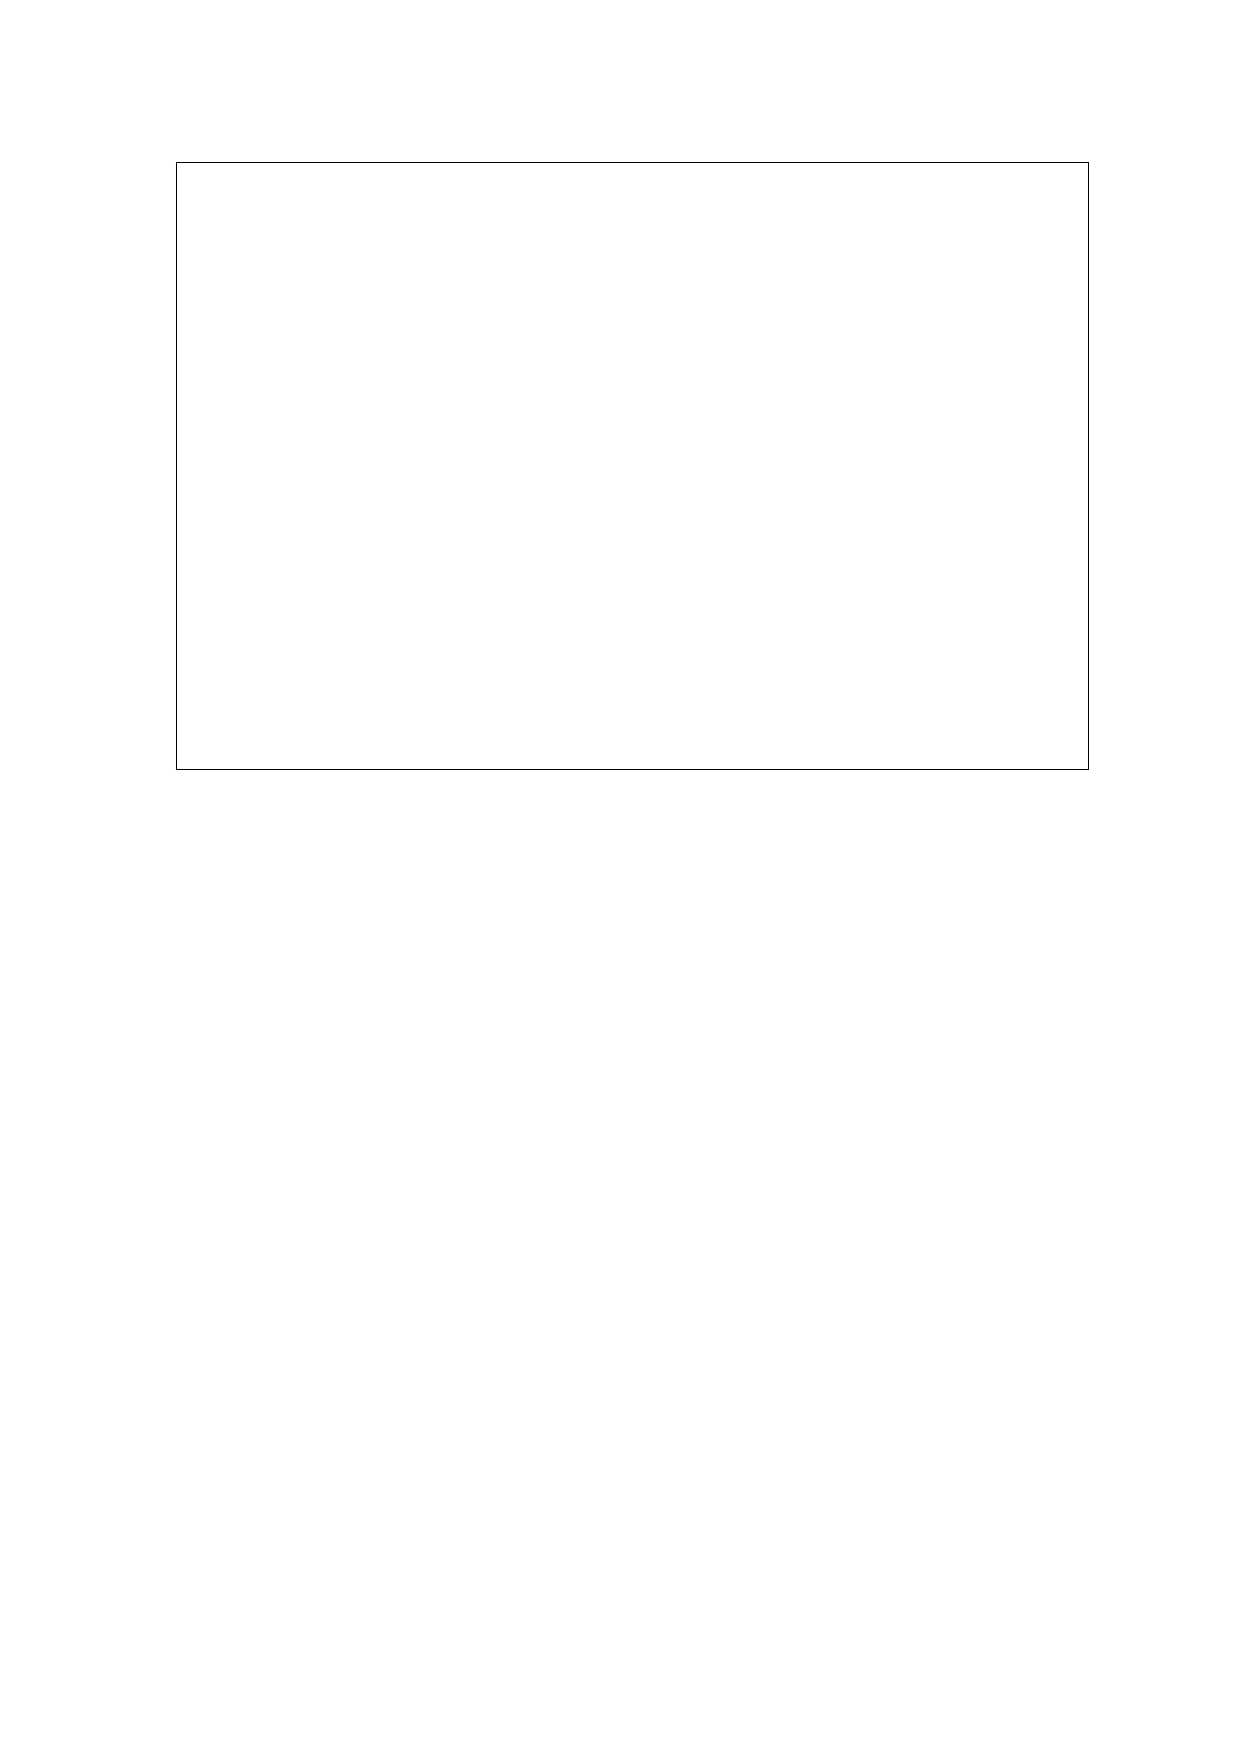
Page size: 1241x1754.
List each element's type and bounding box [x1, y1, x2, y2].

table_cell [177, 163, 1088, 769]
